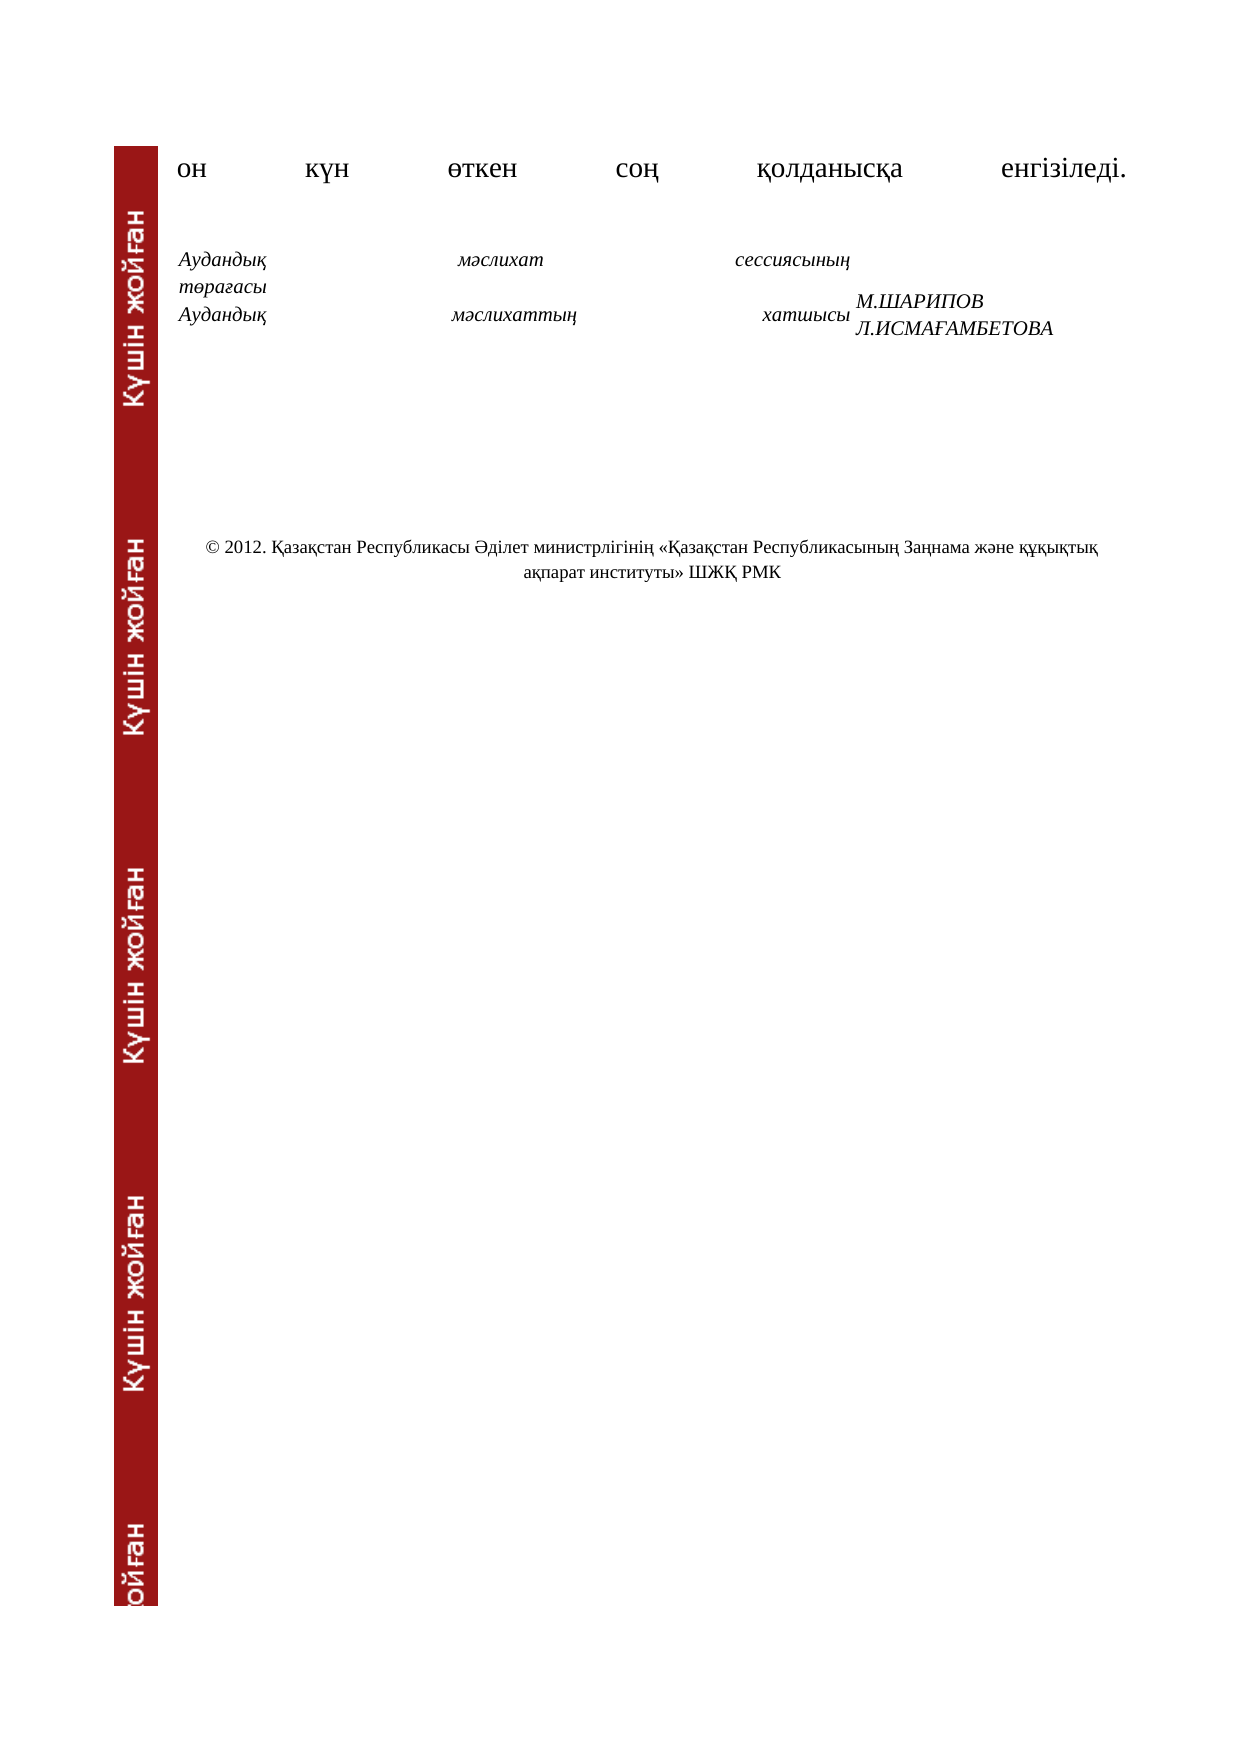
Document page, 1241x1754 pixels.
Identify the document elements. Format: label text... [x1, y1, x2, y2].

picture [114, 222, 158, 227]
table_header Аудандық мәслихат сессиясының төрағасы Аудандық мәслихаттың хатшысы [101, 227, 852, 406]
table_header М.ШАРИПОВ Л.ИСМАҒАМБЕТОВА [852, 227, 1240, 406]
picture [114, 146, 158, 150]
text © 2012. Қазақстан Республикасы Әділет министрлігінің «Қазақстан Республикасының Заңнама және құқықтық ақпарат институты» ШЖҚ РМК [112, 536, 1128, 582]
picture [114, 582, 158, 1606]
picture [114, 406, 158, 536]
